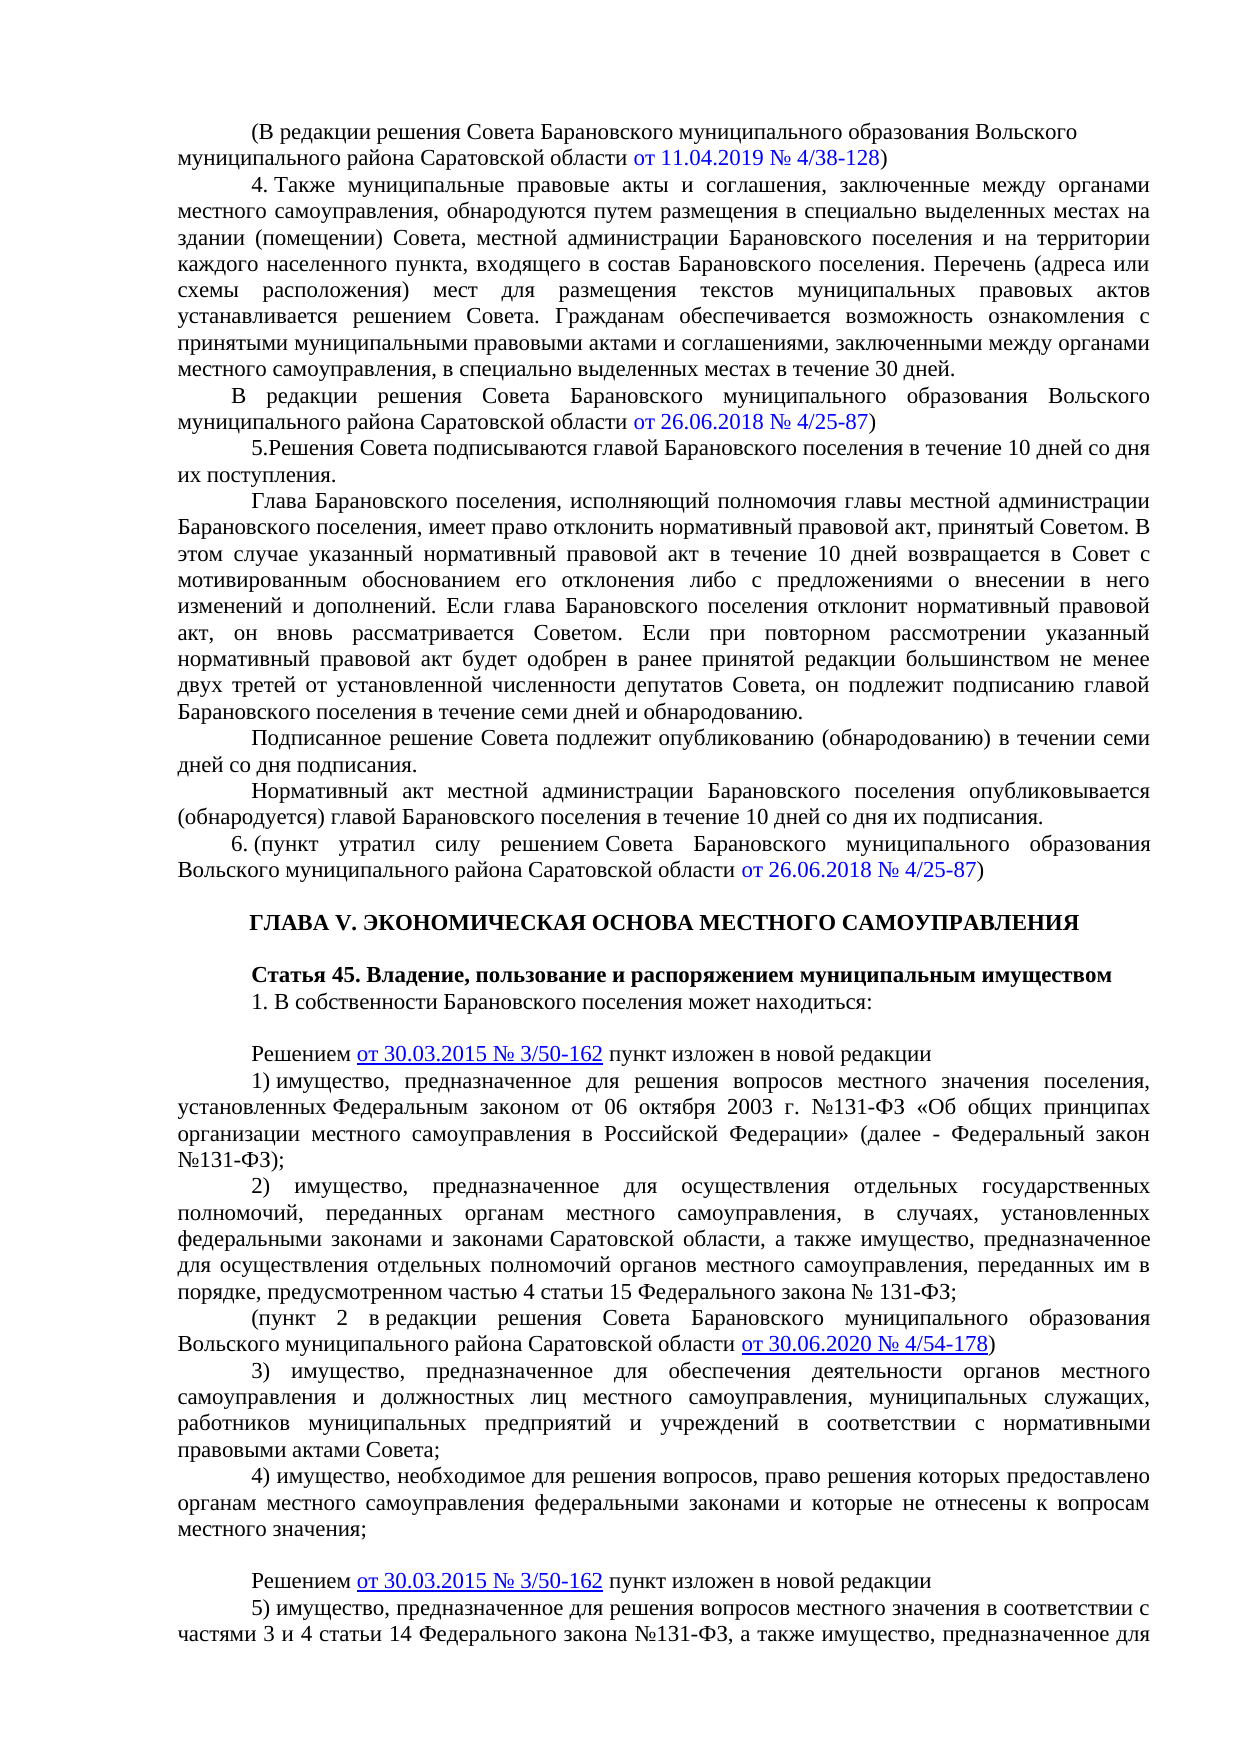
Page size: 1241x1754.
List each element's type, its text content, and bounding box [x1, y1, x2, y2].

text Глава Барановского поселения, исполняющий полномочия главы местной администрации Барановского поселения, имеет право отклонить нормативный правовой акт, принятый Советом. В этом случае указанный нормативный правовой акт в течение 10 дней возвращается в Совет с мотивированным обоснованием его отклонения либо с предложениями о внесении в него изменений и дополнений. Если глава Барановского поселения отклонит нормативный правовой акт, он вновь рассматривается Советом. Если при повторном рассмотрении указанный нормативный правовой акт будет одобрен в ранее принятой редакции большинством не менее двух третей от установленной численности депутатов Совета, он подлежит подписанию главой Барановского поселения в течение семи дней и обнародованию. [177, 487, 1152, 724]
text (пункт 2 в редакции решения Совета Барановского муниципального образования Вольского муниципального района Саратовской области от 30.06.2020 № 4/54-178) [177, 1304, 1152, 1357]
text 3) имущество, предназначенное для обеспечения деятельности органов местного самоуправления и должностных лиц местного самоуправления, муниципальных служащих, работников муниципальных предприятий и учреждений в соответствии с нормативными правовыми актами Совета; [177, 1357, 1152, 1462]
text Статья 45. Владение, пользование и распоряжением муниципальным имуществом [177, 961, 1152, 988]
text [177, 1594, 1152, 1647]
text 4. Также муниципальные правовые акты и соглашения, заключенные между органами местного самоуправления, обнародуются путем размещения в специально выделенных местах на здании (помещении) Совета, местной администрации Барановского поселения и на территории каждого населенного пункта, входящего в состав Барановского поселения. Перечень (адреса или схемы расположения) мест для размещения текстов муниципальных правовых актов устанавливается решением Совета. Гражданам обеспечивается возможность ознакомления с принятыми муниципальными правовыми актами и соглашениями, заключенными между органами местного самоуправления, в специально выделенных местах в течение 30 дней. [177, 171, 1152, 382]
text 4) имущество, необходимое для решения вопросов, право решения которых предоставлено органам местного самоуправления федеральными законами и которые не отнесены к вопросам местного значения; [177, 1462, 1152, 1541]
text Нормативный акт местной администрации Барановского поселения опубликовывается (обнародуется) главой Барановского поселения в течение 10 дней со дня их подписания. [177, 777, 1152, 830]
text В редакции решения Совета Барановского муниципального образования Вольского муниципального района Саратовской области от 26.06.2018 № 4/25-87) [177, 382, 1152, 434]
text 5.Решения Совета подписываются главой Барановского поселения в течение 10 дней со дня их поступления. [177, 434, 1152, 487]
text 1) имущество, предназначенное для решения вопросов местного значения поселения, установленных Федеральным законом от 06 октября 2003 г. №131-ФЗ «Об общих принципах организации местного самоуправления в Российской Федерации» (далее - Федеральный закон №131-ФЗ); [177, 1067, 1152, 1172]
text 2) имущество, предназначенное для осуществления отдельных государственных полномочий, переданных органам местного самоуправления, в случаях, установленных федеральными законами и законами Саратовской области, а также имущество, предназначенное для осуществления отдельных полномочий органов местного самоуправления, переданных им в порядке, предусмотренном частью 4 статьи 15 Федерального закона № 131-ФЗ; [177, 1172, 1152, 1304]
text Подписанное решение Совета подлежит опубликованию (обнародованию) в течении семи дней со дня подписания. [177, 724, 1152, 777]
text ГЛАВА V. ЭКОНОМИЧЕСКАЯ ОСНОВА МЕСТНОГО САМОУПРАВЛЕНИЯ [177, 909, 1152, 935]
text Решением от 30.03.2015 № 3/50-162 пункт изложен в новой редакции [177, 1568, 1152, 1594]
text 1. В собственности Барановского поселения может находиться: [177, 988, 1152, 1014]
text Решением от 30.03.2015 № 3/50-162 пункт изложен в новой редакции [177, 1041, 1152, 1067]
text (В редакции решения Совета Барановского муниципального образования Вольского муниципального района Саратовской области от 11.04.2019 № 4/38-128) [177, 118, 1152, 171]
text 6. (пункт утратил силу решением Совета Барановского муниципального образования Вольского муниципального района Саратовской области от 26.06.2018 № 4/25-87) [177, 830, 1152, 882]
